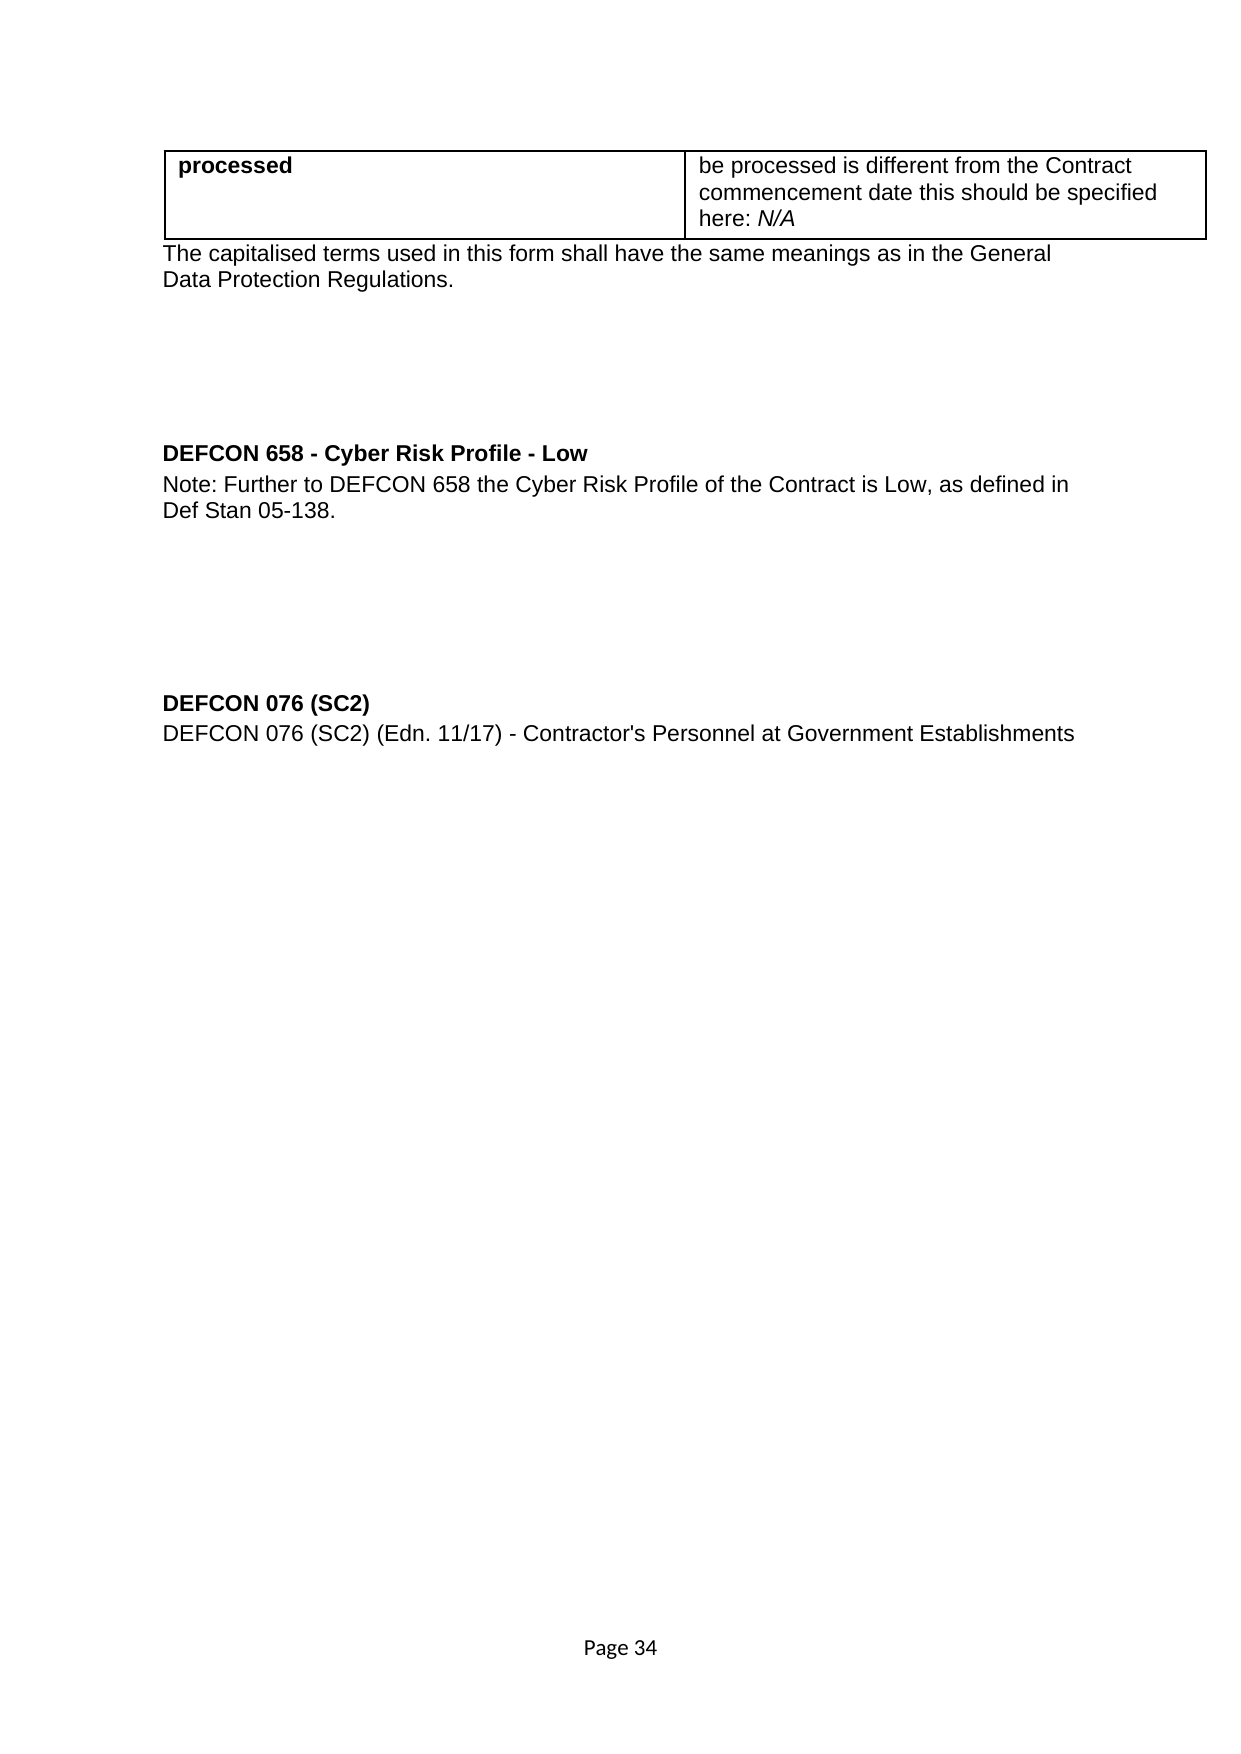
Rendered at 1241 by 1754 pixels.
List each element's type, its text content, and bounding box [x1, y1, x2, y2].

text Note: Further to DEFCON 658 the Cyber Risk Profile of the Contract is Low, as defined in Def Stan 05-138. [162, 471, 1090, 523]
text DEFCON 076 (SC2) [162, 690, 1078, 717]
text DEFCON 076 (SC2) (Edn. 11/17) - Contractor's Personnel at Government Establishments [162, 720, 1090, 747]
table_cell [166, 152, 684, 237]
text The capitalised terms used in this form shall have the same meanings as in the General Data Protection Regulations. [162, 239, 1090, 292]
text DEFCON 658 - Cyber Risk Profile - Low [162, 440, 1078, 467]
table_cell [686, 152, 1205, 237]
